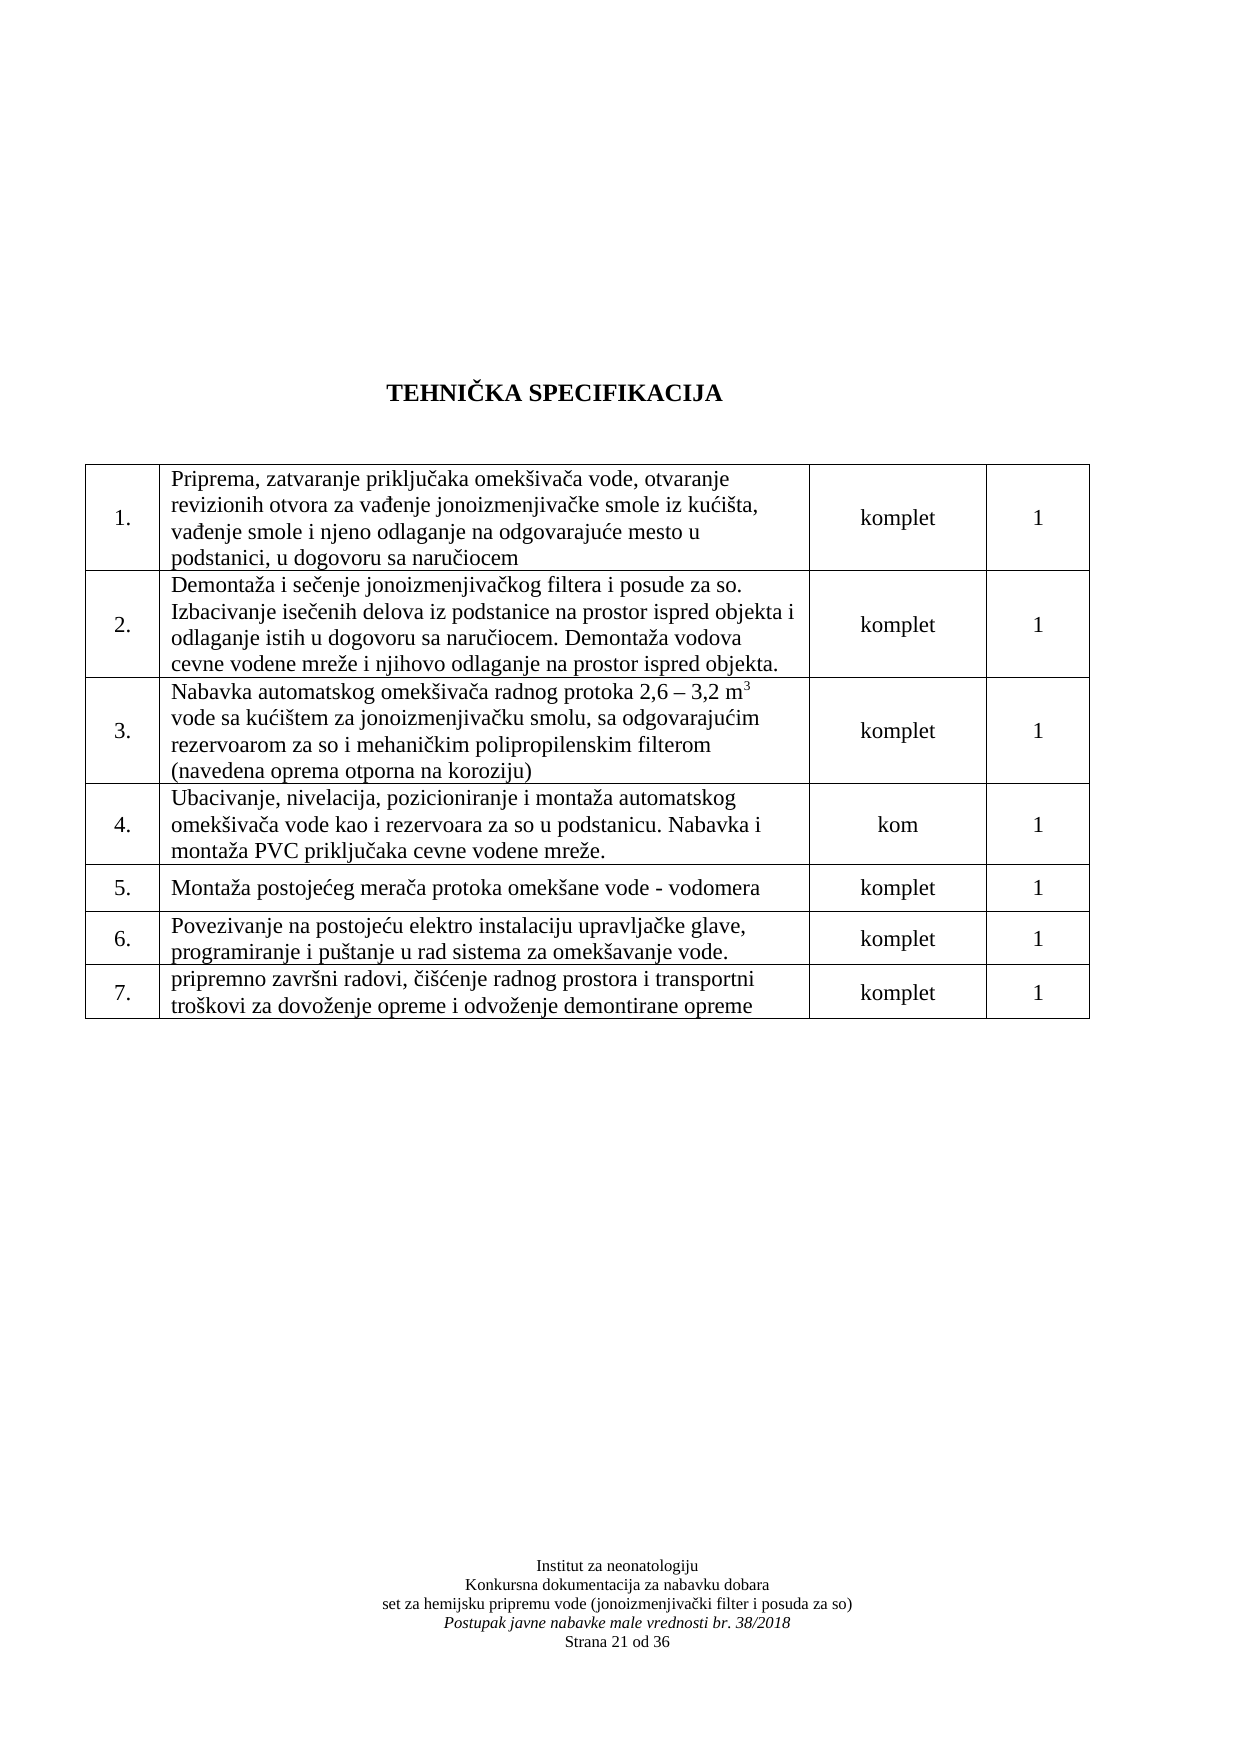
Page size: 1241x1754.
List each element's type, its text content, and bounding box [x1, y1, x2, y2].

table_cell Demontaža i sečenje jonoizmenjivačkog filtera i posude za so. Izbacivanje isečenih delova iz podstanice na prostor ispred objekta i odlaganje istih u dogovoru sa naručiocem. Demontaža vodova cevne vodene mreže i njihovo odlaganje na prostor ispred objekta. [160, 571, 809, 677]
table_cell 1 [987, 784, 1089, 863]
table_cell Montaža postojećeg merača protoka omekšane vode - vodomera [160, 865, 809, 911]
table_cell 1 [987, 678, 1089, 783]
table_header 1. [86, 465, 159, 570]
text TEHNIČKA SPECIFIKACIJA [130, 378, 1104, 406]
table_header Priprema, zatvaranje priključaka omekšivača vode, otvaranje revizionih otvora za vađenje jonoizmenjivačke smole iz kućišta, vađenje smole i njeno odlaganje na odgovarajuće mesto u podstanici, u dogovoru sa naručiocem [160, 465, 809, 570]
table_cell komplet [810, 865, 986, 911]
table_cell kom [810, 784, 986, 863]
table_cell 1 [987, 912, 1089, 964]
table_cell 7. [86, 965, 159, 1018]
table_cell 5. [86, 865, 159, 911]
table_cell Ubacivanje, nivelacija, pozicioniranje i montaža automatskog omekšivača vode kao i rezervoara za so u podstanicu. Nabavka i montaža PVC priključaka cevne vodene mreže. [160, 784, 809, 863]
table_cell Nabavka automatskog omekšivača radnog protoka 2,6 – 3,2 m3 vode sa kućištem za jonoizmenjivačku smolu, sa odgovarajućim rezervoarom za so i mehaničkim polipropilenskim filterom (navedena oprema otporna na koroziju) [160, 678, 809, 783]
table_header komplet [810, 465, 986, 570]
table_cell komplet [810, 912, 986, 964]
table_header 1 [987, 465, 1089, 570]
table_cell komplet [810, 571, 986, 677]
table_cell 1 [987, 571, 1089, 677]
table_cell Povezivanje na postojeću elektro instalaciju upravljačke glave, programiranje i puštanje u rad sistema za omekšavanje vode. [160, 912, 809, 964]
table_cell komplet [810, 678, 986, 783]
table_cell 6. [86, 912, 159, 964]
table_cell 4. [86, 784, 159, 863]
table_cell pripremno završni radovi, čišćenje radnog prostora i transportni troškovi za dovoženje opreme i odvoženje demontirane opreme [160, 965, 809, 1018]
table_cell komplet [810, 965, 986, 1018]
table_cell 3. [86, 678, 159, 783]
table_cell 1 [987, 965, 1089, 1018]
table_cell 2. [86, 571, 159, 677]
table_cell 1 [987, 865, 1089, 911]
